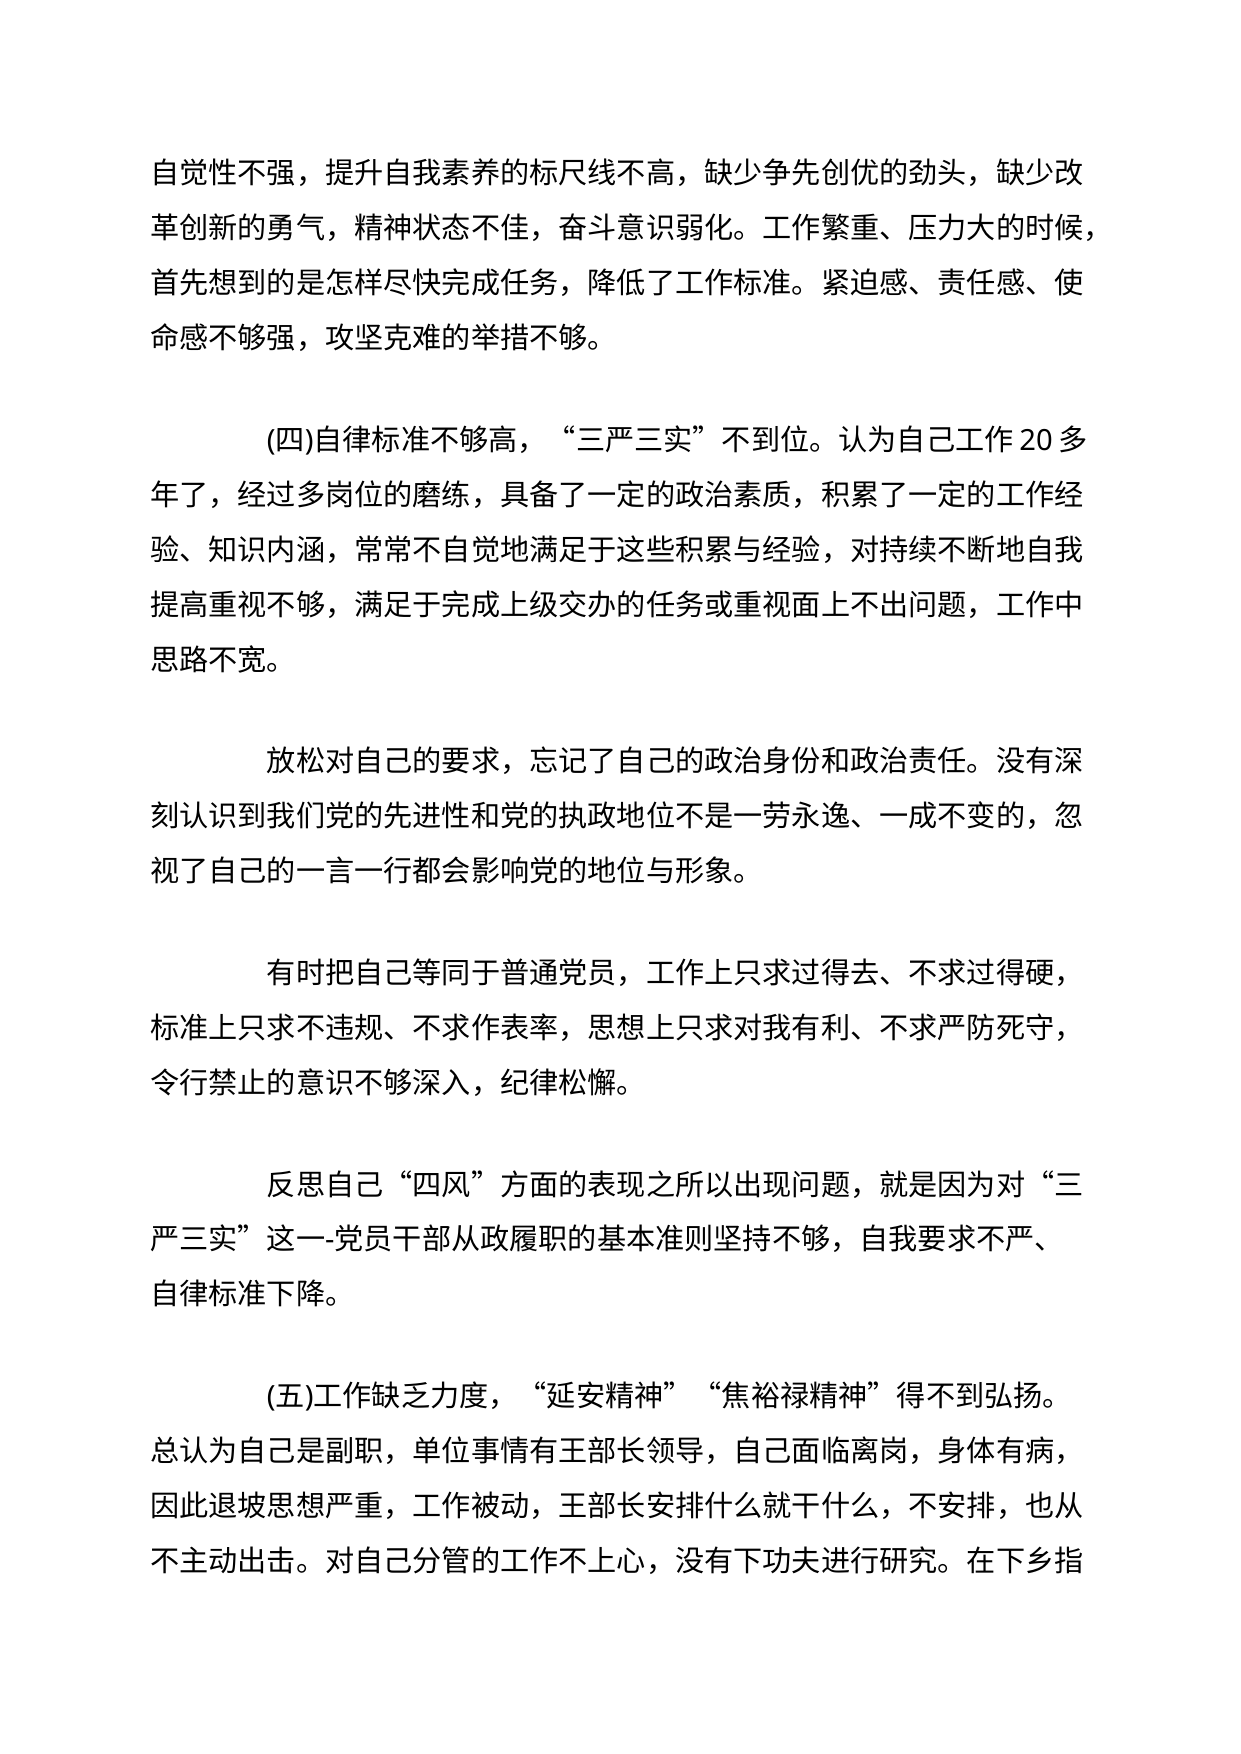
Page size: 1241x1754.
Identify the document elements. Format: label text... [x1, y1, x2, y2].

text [150, 150, 1090, 357]
text (四)自律标准不够高，“三严三实”不到位。认为自己工作20多年了，经过多岗位的磨练，具备了一定的政治素质，积累了一定的工作经验、知识内涵，常常不自觉地满足于这些积累与经验，对持续不断地自我提高重视不够，满足于完成上级交办的任务或重视面上不出问题，工作中思路不宽。 [150, 416, 1090, 678]
text 反思自己“四风”方面的表现之所以出现问题，就是因为对“三严三实”这一-党员干部从政履职的基本准则坚持不够，自我要求不严、自律标准下降。 [150, 1161, 1090, 1313]
text 放松对自己的要求，忘记了自己的政治身份和政治责任。没有深刻认识到我们党的先进性和党的执政地位不是一劳永逸、一成不变的，忽视了自己的一言一行都会影响党的地位与形象。 [150, 738, 1090, 890]
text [150, 1373, 1090, 1580]
text 有时把自己等同于普通党员，工作上只求过得去、不求过得硬，标准上只求不违规、不求作表率，思想上只求对我有利、不求严防死守，令行禁止的意识不够深入，纪律松懈。 [150, 949, 1090, 1102]
